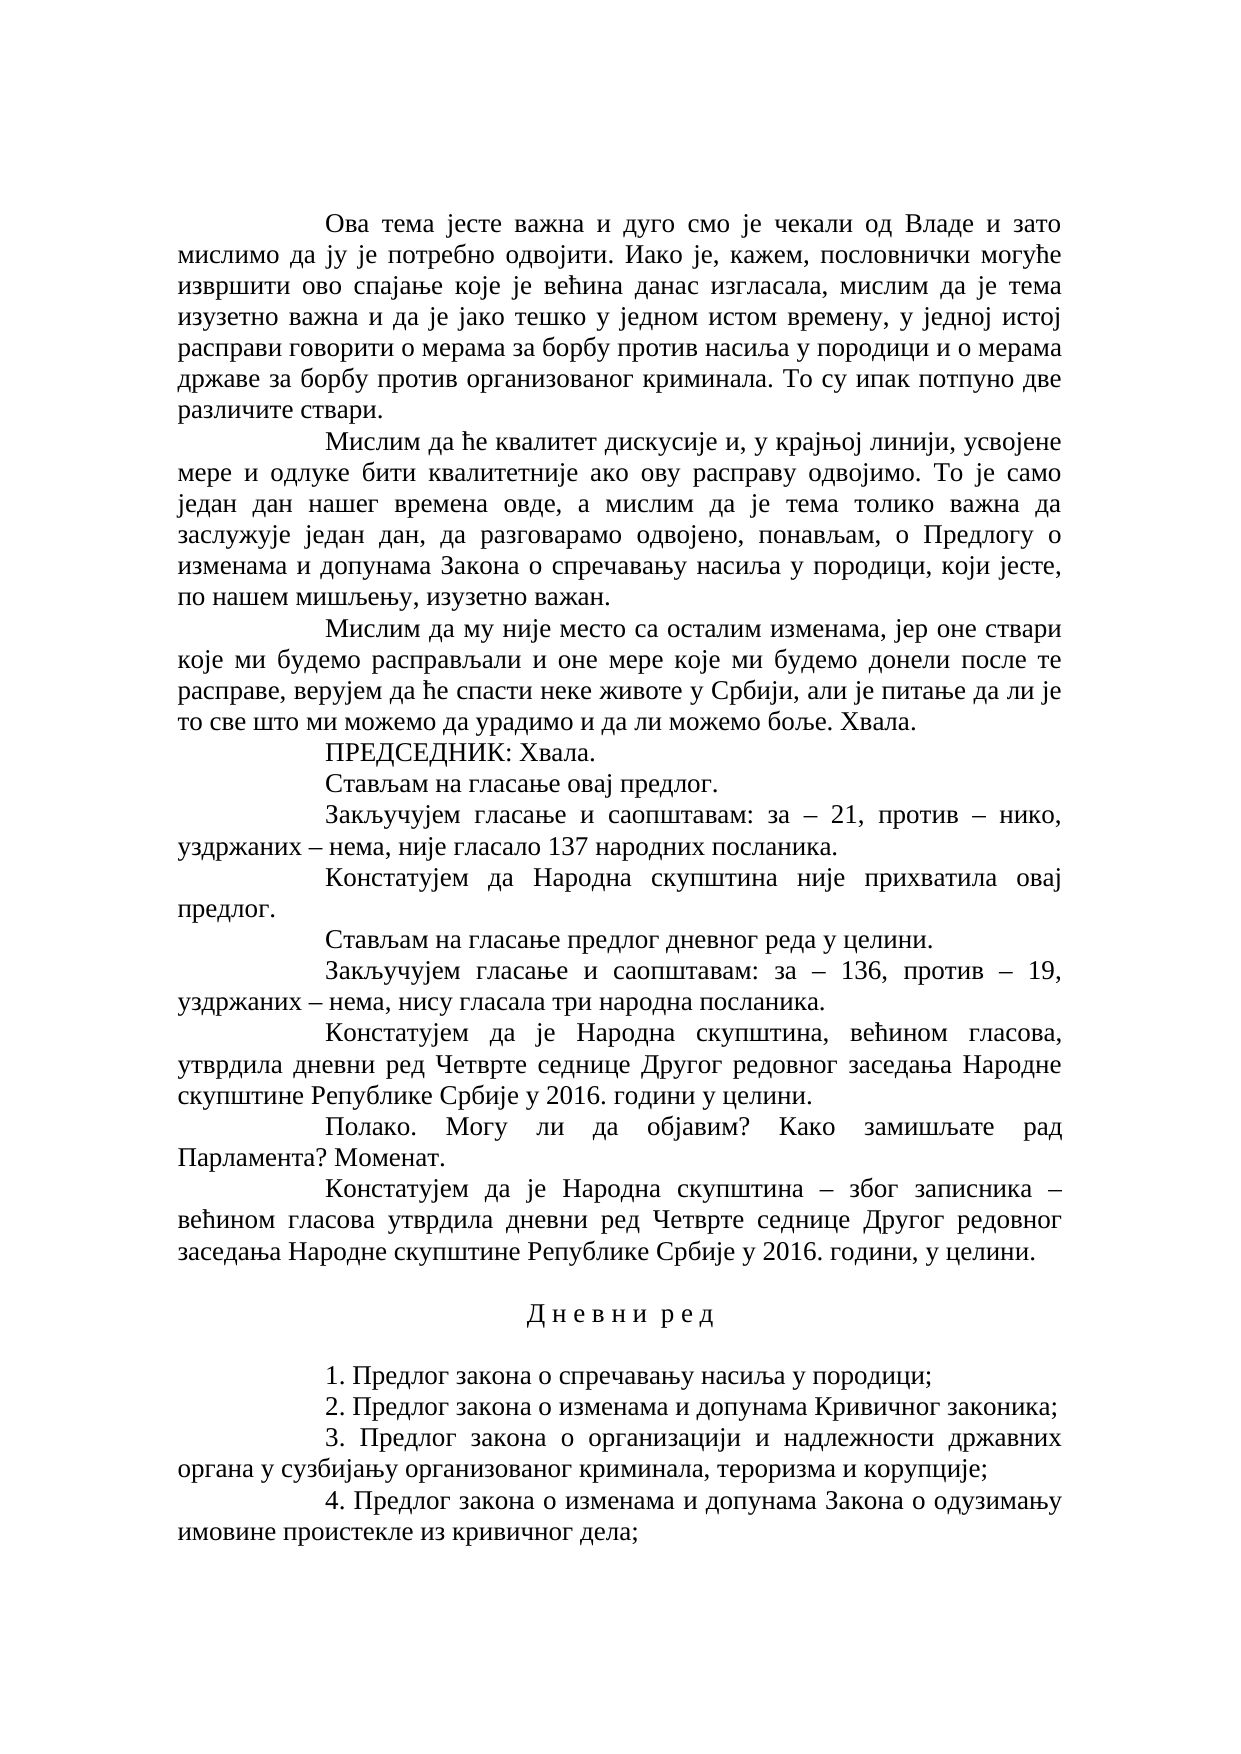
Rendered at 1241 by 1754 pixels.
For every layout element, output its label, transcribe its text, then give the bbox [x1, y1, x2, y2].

text ПРЕДСЕДНИК: Хвала. [177, 736, 1063, 767]
text 1. Предлог закона о спречавању насиља у породици; [177, 1359, 1063, 1390]
text Мислим да му није место са осталим изменама, јер оне ствари које ми будемо расправљали и оне мере које ми будемо донели после те расправе, верујем да ће спасти неке животе у Србији, али је питање да ли је то све што ми можемо да урадимо и да ли можемо боље. Хвала. [177, 612, 1063, 736]
text 2. Предлог закона о изменама и допунама Кривичног законика; [177, 1390, 1063, 1421]
text 3. Предлог закона о организацији и надлежности државних органа у сузбијању организованог криминала, тероризма и корупције; [177, 1421, 1063, 1484]
text Ова тема јесте важна и дуго смо је чекали од Владе и зато мислимо да ју је потребно одвојити. Иако је, кажем, пословнички могуће извршити ово спајање које је већина данас изгласала, мислим да је тема изузетно важна и да је јако тешко у једном истом времену, у једној истој расправи говорити о мерама за борбу против насиља у породици и о мерама државе за борбу против организованог криминала. То су ипак потпуно две различите ствари. [177, 207, 1063, 425]
text Закључујем гласање и саопштавам: за – 136, против – 19, уздржаних – нема, нису гласала три народна посланика. [177, 954, 1063, 1017]
text Стављам на гласање предлог дневног реда у целини. [177, 923, 1063, 954]
text Констатујем да је Народна скупштина – због записника – већином гласова утврдила дневни ред Четврте седнице Другог редовног заседања Народне скупштине Републике Србије у 2016. години, у целини. [177, 1172, 1063, 1266]
text 4. Предлог закона о изменама и допунама Закона о одузимању имовине проистекле из кривичног дела; [177, 1484, 1063, 1546]
text Констатујем да Народна скупштина није прихватила овај предлог. [177, 861, 1063, 923]
text Д н е в н и р е д [177, 1297, 1063, 1328]
text Полако. Могу ли да објавим? Како замишљате рад Парламента? Моменат. [177, 1110, 1063, 1172]
text Мислим да ће квалитет дискусије и, у крајњој линији, усвојене мере и одлуке бити квалитетније ако ову расправу одвојимо. То је само један дан нашег времена овде, а мислим да је тема толико важна да заслужује један дан, да разговарамо одвојено, понављам, о Предлогу о изменама и допунама Закона о спречавању насиља у породици, који јесте, по нашем мишљењу, изузетно важан. [177, 425, 1063, 612]
text Закључујем гласање и саопштавам: за – 21, против – нико, уздржаних – нема, није гласало 137 народних посланика. [177, 798, 1063, 861]
text Стављам на гласање овај предлог. [177, 767, 1063, 798]
text Констатујем да је Народна скупштина, већином гласова, утврдила дневни ред Четврте седнице Другог редовног заседања Народне скупштине Републике Србије у 2016. години у целини. [177, 1017, 1063, 1110]
